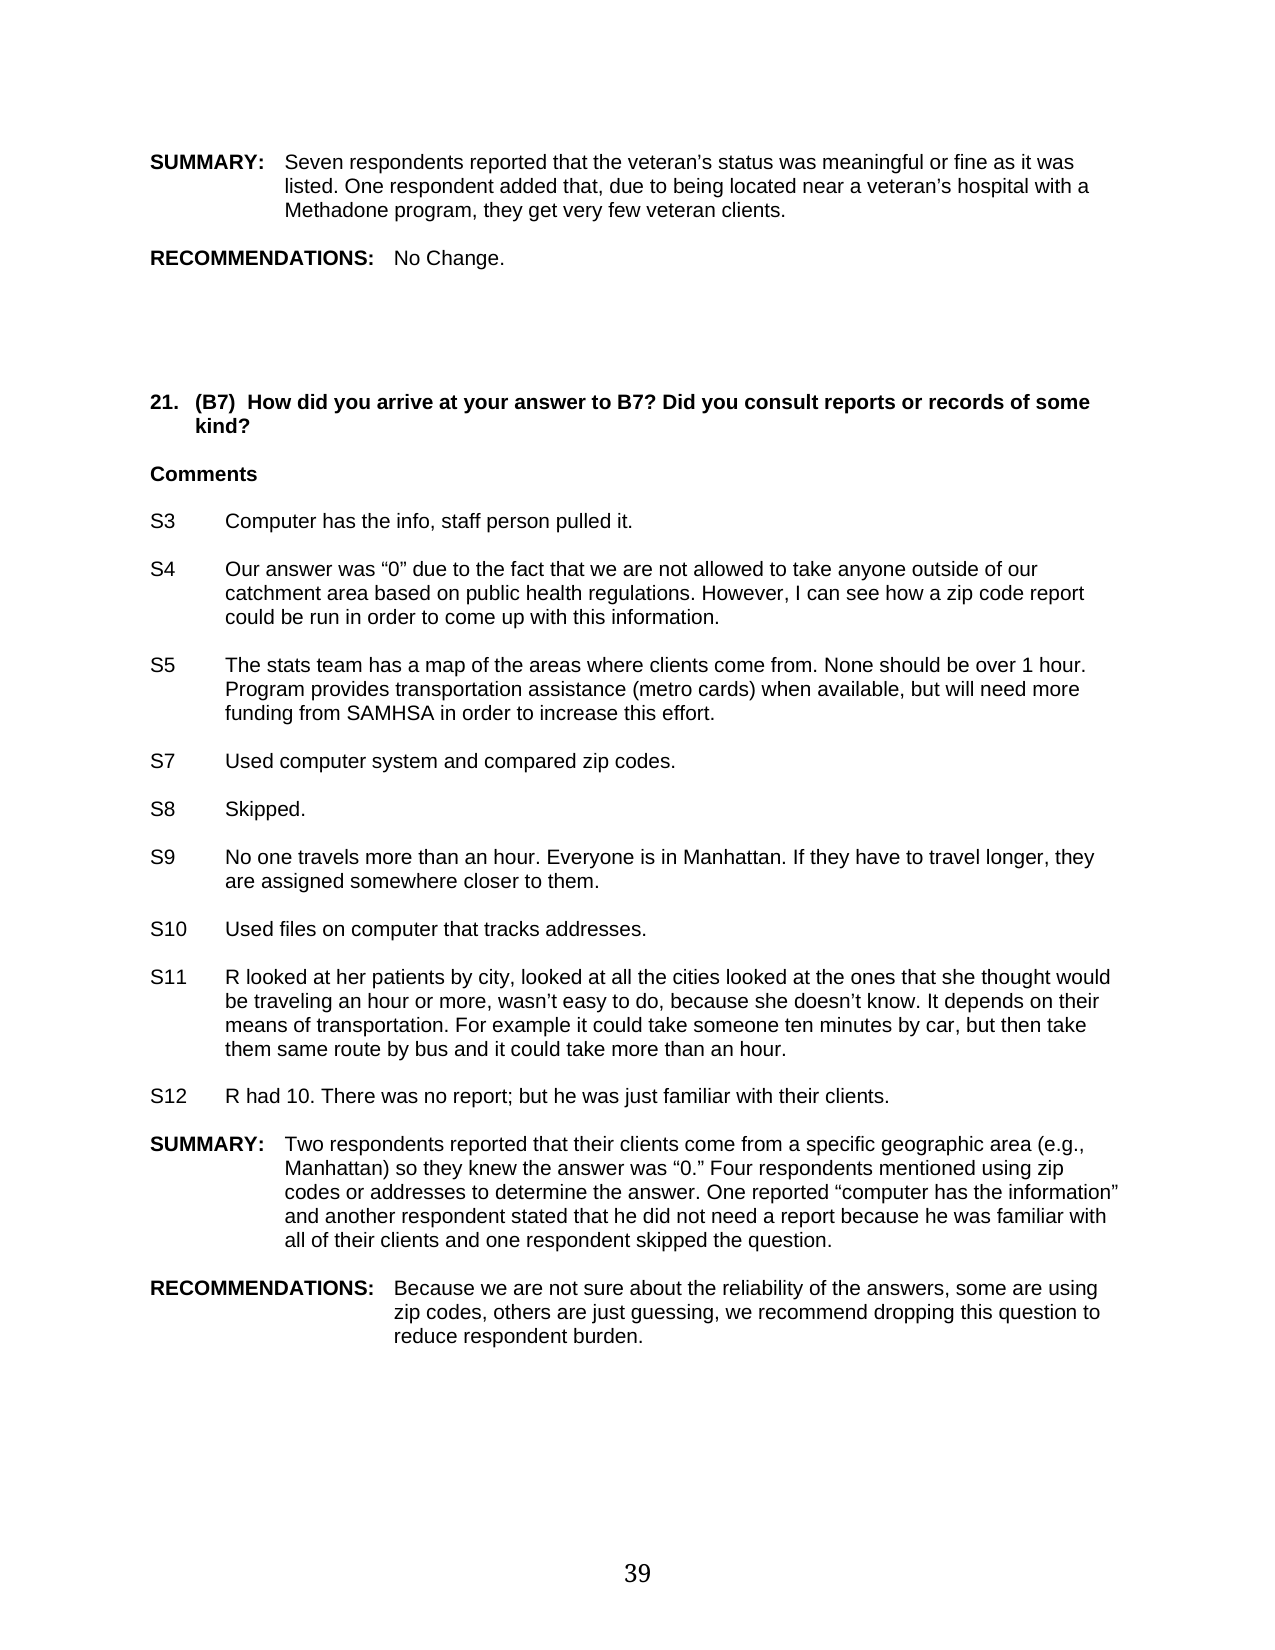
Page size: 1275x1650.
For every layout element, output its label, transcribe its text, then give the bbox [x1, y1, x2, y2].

text S11 R looked at her patients by city, looked at all the cities looked at the ones that she thought would be traveling an hour or more, wasn’t easy to do, because she doesn’t know. It depends on their means of transportation. For example it could take someone ten minutes by car, but then take them same route by bus and it could take more than an hour. [150, 964, 1125, 1060]
text S8 Skipped. [150, 797, 1125, 821]
text S3 Computer has the info, staff person pulled it. [150, 509, 1125, 533]
text Program provides transportation assistance (metro cards) when available, but will need more [150, 677, 1125, 701]
text S12 R had 10. There was no report; but he was just familiar with their clients. [150, 1084, 1125, 1108]
text S7 Used computer system and compared zip codes. [150, 749, 1125, 773]
text 21. (B7) How did you arrive at your answer to B7? Did you consult reports or records of some kind? [150, 389, 1125, 437]
text SUMMARY: Seven respondents reported that the veteran’s status was meaningful or fine as it was listed. One respondent added that, due to being located near a veteran’s hospital with a Methadone program, they get very few veteran clients. [150, 150, 1125, 222]
text funding from SAMHSA in order to increase this effort. [150, 701, 1125, 725]
text RECOMMENDATIONS: Because we are not sure about the reliability of the answers, some are using zip codes, others are just guessing, we recommend dropping this question to reduce respondent burden. [150, 1276, 1125, 1348]
text S9 No one travels more than an hour. Everyone is in Manhattan. If they have to travel longer, they are assigned somewhere closer to them. [150, 845, 1125, 893]
text S5 The stats team has a map of the areas where clients come from. None should be over 1 hour. [150, 653, 1125, 677]
text RECOMMENDATIONS: No Change. [150, 246, 1125, 270]
text S10 Used files on computer that tracks addresses. [150, 917, 1125, 941]
text SUMMARY: Two respondents reported that their clients come from a specific geographic area (e.g., Manhattan) so they knew the answer was “0.” Four respondents mentioned using zip codes or addresses to determine the answer. One reported “computer has the information” and another respondent stated that he did not need a report because he was familiar with all of their clients and one respondent skipped the question. [150, 1132, 1125, 1252]
text Comments [150, 461, 1125, 485]
text S4 Our answer was “0” due to the fact that we are not allowed to take anyone outside of our catchment area based on public health regulations. However, I can see how a zip code report could be run in order to come up with this information. [150, 557, 1125, 629]
